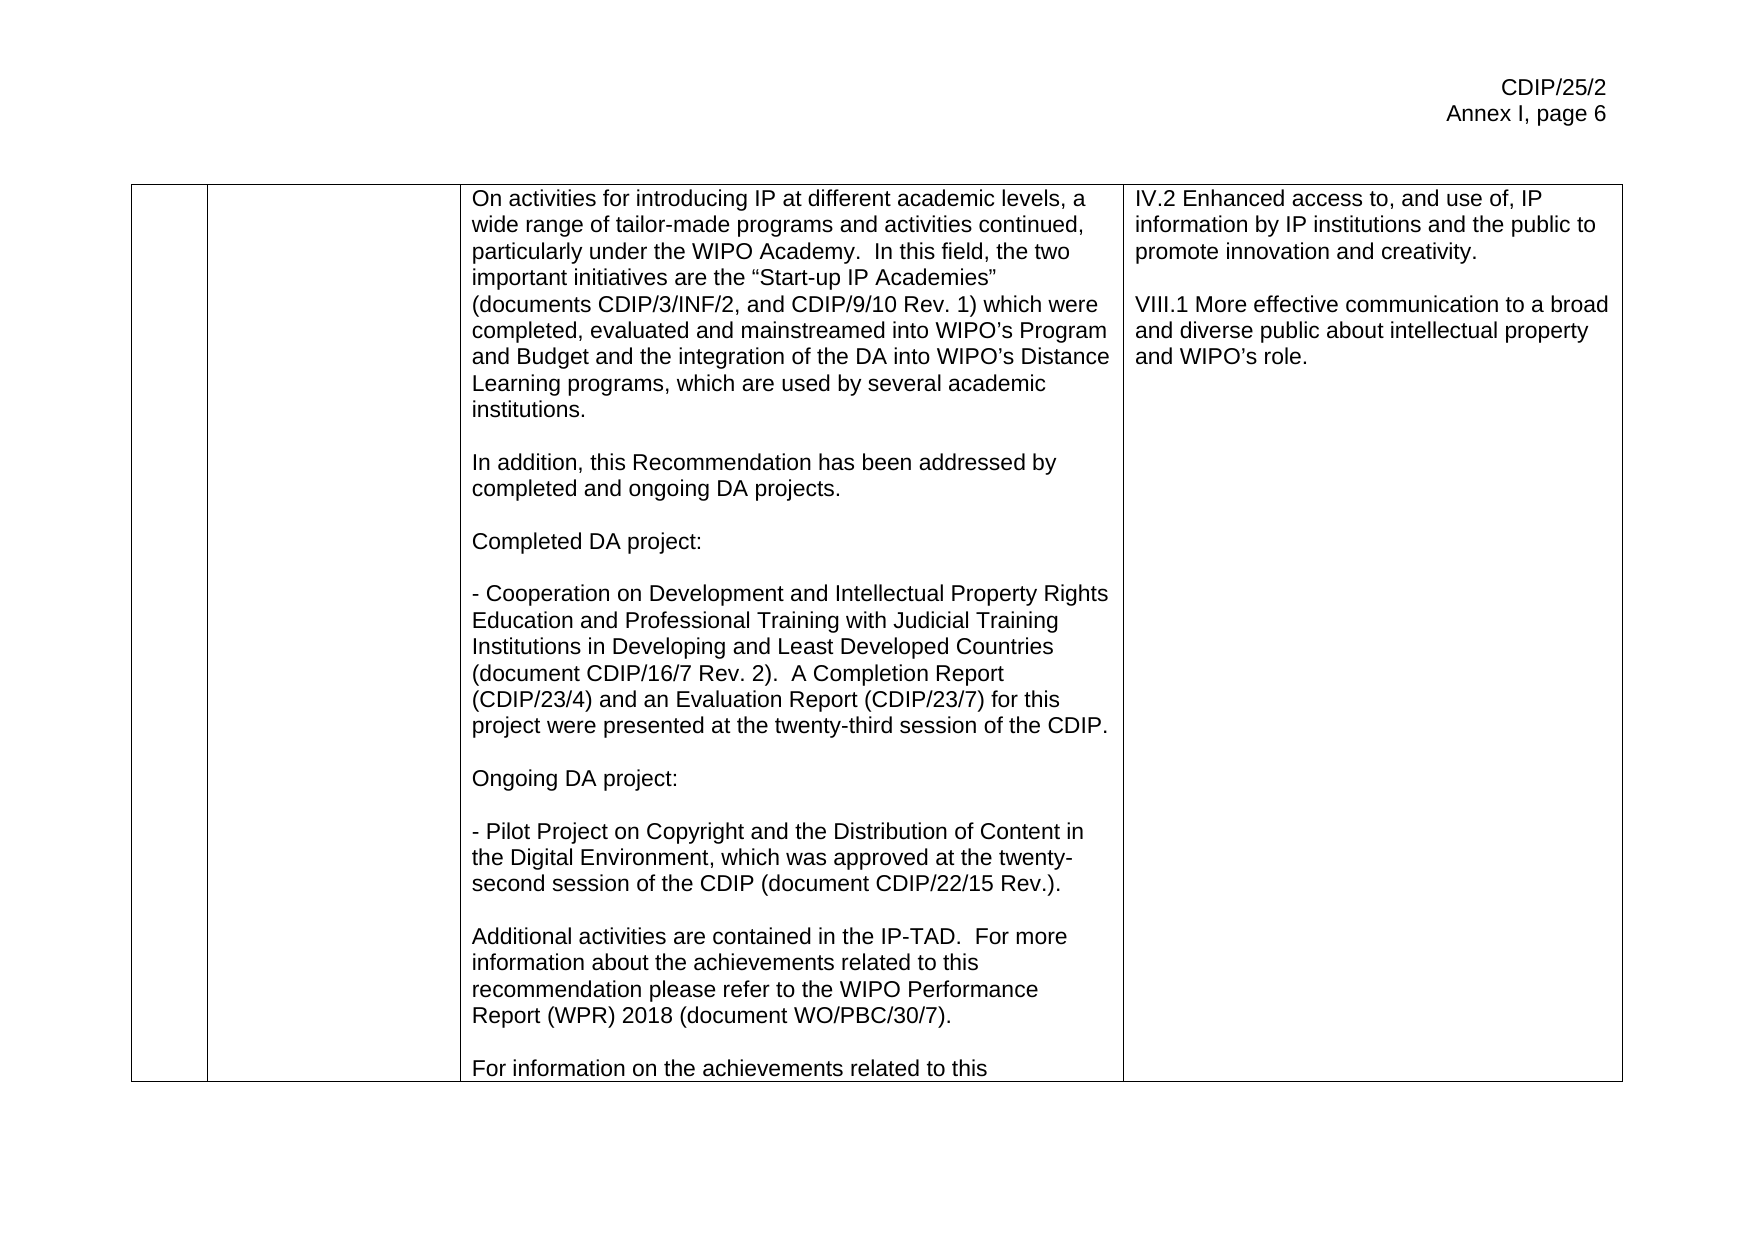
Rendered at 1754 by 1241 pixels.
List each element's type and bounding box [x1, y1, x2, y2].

table_cell [461, 185, 1123, 1081]
table_cell [1124, 185, 1622, 1081]
table_cell [132, 185, 207, 1081]
table_cell [208, 185, 460, 1081]
